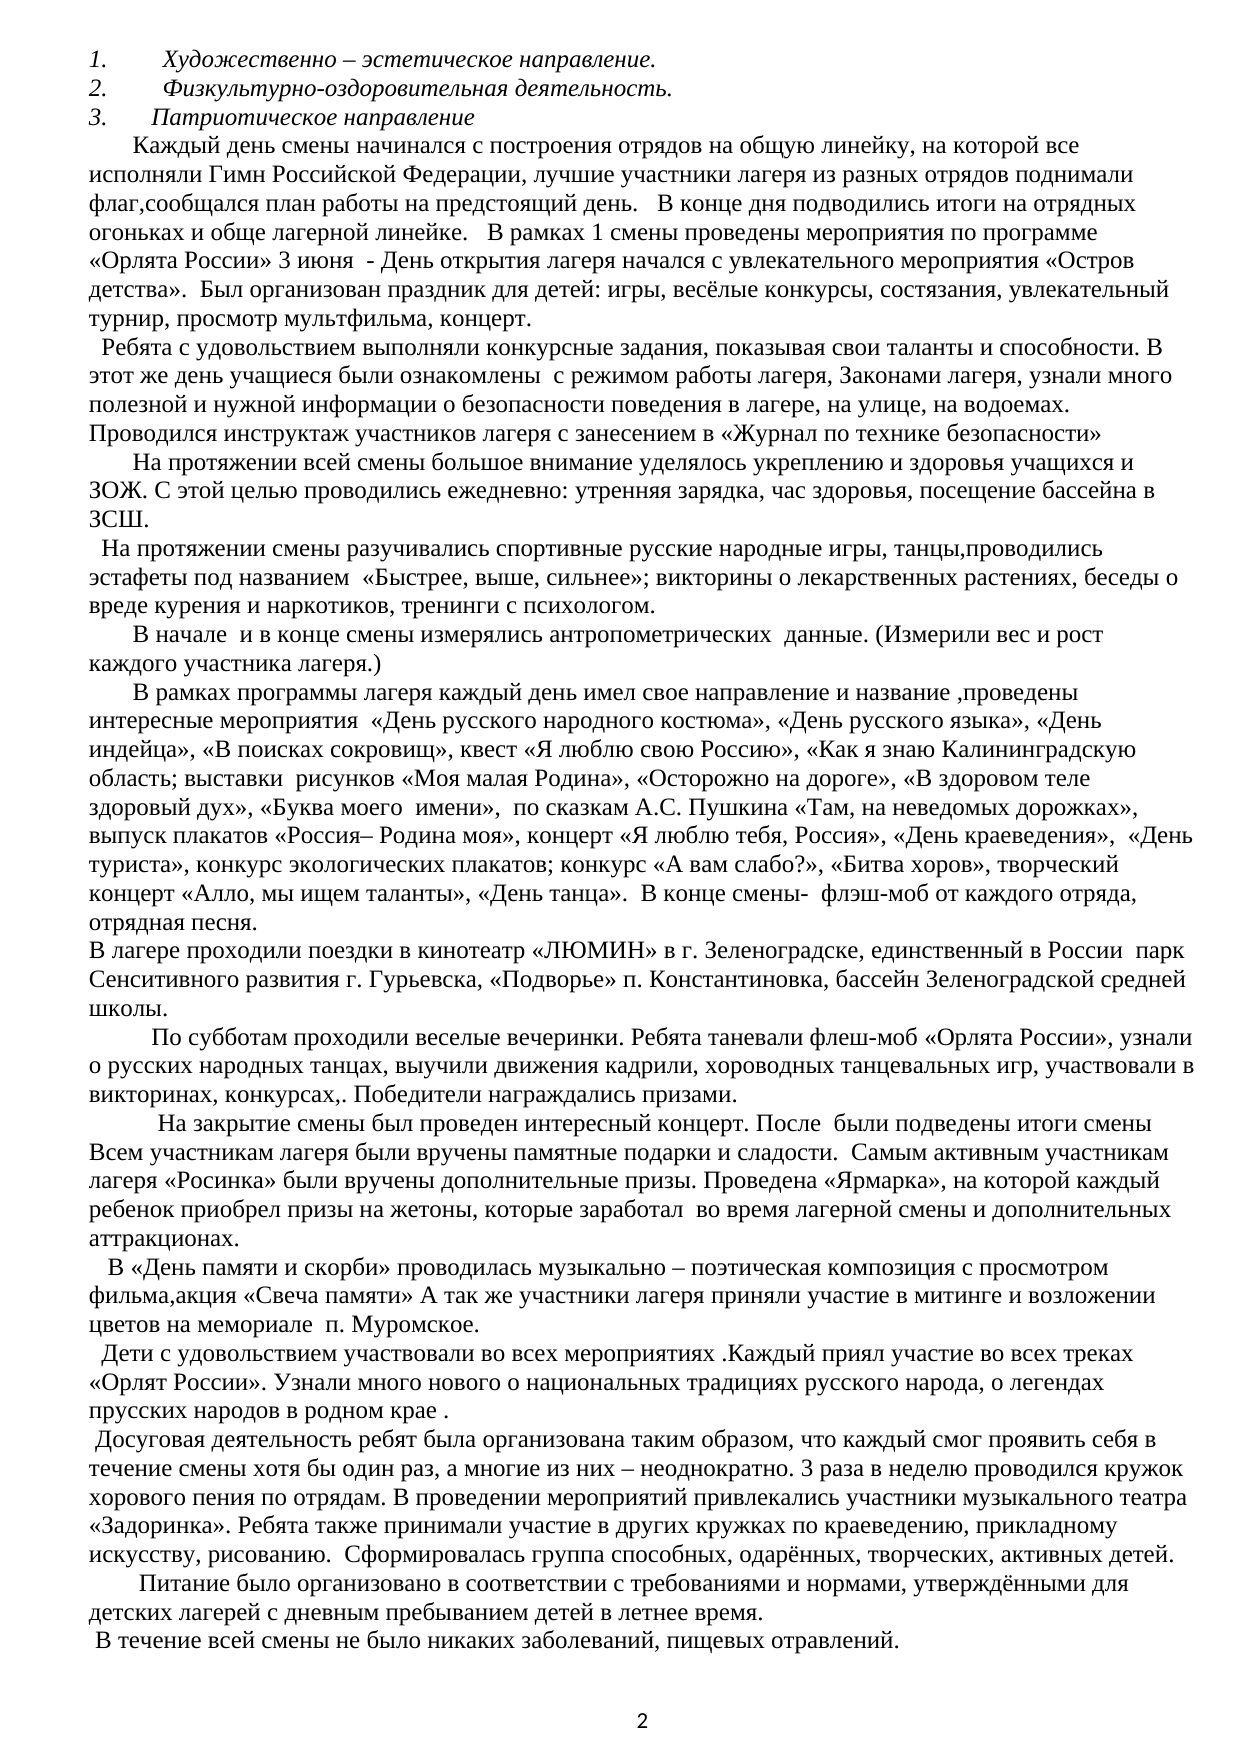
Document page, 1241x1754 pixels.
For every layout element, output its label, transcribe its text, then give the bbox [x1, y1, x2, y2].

text Досуговая деятельность ребят была организована таким образом, что каждый смог проявить себя в течение смены хотя бы один раз, а многие из них – неоднократно. 3 раза в неделю проводился кружок хорового пения по отрядам. В проведении мероприятий привлекались участники музыкального театра «Задоринка». Ребята также принимали участие в других кружках по краеведению, прикладному искусству, рисованию. Сформировалась группа способных, одарённых, творческих, активных детей. [89, 1424, 1196, 1568]
text 3. Патриотическое направление [89, 102, 1196, 131]
text В течение всей смены не было никаких заболеваний, пищевых отравлений. [89, 1626, 1196, 1654]
text В рамках программы лагеря каждый день имел свое направление и название ,проведены интересные мероприятия «День русского народного костюма», «День русского языка», «День индейца», «В поисках сокровищ», квест «Я люблю свою Россию», «Как я знаю Калининградскую область; выставки рисунков «Моя малая Родина», «Осторожно на дороге», «В здоровом теле здоровый дух», «Буква моего имени», по сказкам А.С. Пушкина «Там, на неведомых дорожках», выпуск плакатов «Россия– Родина моя», концерт «Я люблю тебя, Россия», «День краеведения», «День туриста», конкурс экологических плакатов; конкурс «А вам слабо?», «Битва хоров», творческий концерт «Алло, мы ищем таланты», «День танца». В конце смены- флэш-моб от каждого отряда, отрядная песня. [89, 677, 1196, 936]
text На закрытие смены был проведен интересный концерт. После были подведены итоги смены Всем участникам лагеря были вручены памятные подарки и сладости. Самым активным участникам лагеря «Росинка» были вручены дополнительные призы. Проведена «Ярмарка», на которой каждый ребенок приобрел призы на жетоны, которые заработал во время лагерной смены и дополнительных аттракционах. [89, 1108, 1196, 1252]
text Ребята с удовольствием выполняли конкурсные задания, показывая свои таланты и способности. В этот же день учащиеся были ознакомлены с режимом работы лагеря, Законами лагеря, узнали много полезной и нужной информации о безопасности поведения в лагере, на улице, на водоемах. Проводился инструктаж участников лагеря с занесением в «Журнал по технике безопасности» [89, 332, 1196, 447]
text Питание было организовано в соответствии с требованиями и нормами, утверждёнными для детских лагерей с дневным пребыванием детей в летнее время. [89, 1568, 1196, 1626]
text Каждый день смены начинался с построения отрядов на общую линейку, на которой все исполняли Гимн Российской Федерации, лучшие участники лагеря из разных отрядов поднимали флаг,сообщался план работы на предстоящий день. В конце дня подводились итоги на отрядных огоньках и обще лагерной линейке. В рамках 1 смены проведены мероприятия по программе «Орлята России» 3 июня - День открытия лагеря начался с увлекательного мероприятия «Остров детства». Был организован праздник для детей: игры, весёлые конкурсы, состязания, увлекательный турнир, просмотр мультфильма, концерт. [89, 131, 1196, 332]
text На протяжении всей смены большое внимание уделялось укреплению и здоровья учащихся и ЗОЖ. С этой целью проводились ежедневно: утренняя зарядка, час здоровья, посещение бассейна в ЗСШ. [89, 447, 1196, 533]
text На протяжении смены разучивались спортивные русские народные игры, танцы,проводились эстафеты под названием «Быстрее, выше, сильнее»; викторины о лекарственных растениях, беседы о вреде курения и наркотиков, тренинги с психологом. [89, 533, 1196, 619]
text 2. Физкультурно-оздоровительная деятельность. [89, 73, 1196, 102]
text В «День памяти и скорби» проводилась музыкально – поэтическая композиция с просмотром фильма,акция «Свеча памяти» А так же участники лагеря приняли участие в митинге и возложении цветов на мемориале п. Муромское. [89, 1252, 1196, 1338]
text По субботам проходили веселые вечеринки. Ребята таневали флеш-моб «Орлята России», узнали о русских народных танцах, выучили движения кадрили, хороводных танцевальных игр, участвовали в викторинах, конкурсах,. Победители награждались призами. [89, 1022, 1196, 1108]
text Дети с удовольствием участвовали во всех мероприятиях .Каждый приял участие во всех треках «Орлят России». Узнали много нового о национальных традициях русского народа, о легендах прусских народов в родном крае . [89, 1338, 1196, 1424]
text В начале и в конце смены измерялись антропометрических данные. (Измерили вес и рост каждого участника лагеря.) [89, 619, 1196, 677]
text В лагере проходили поездки в кинотеатр «ЛЮМИН» в г. Зеленоградске, единственный в России парк Сенситивного развития г. Гурьевска, «Подворье» п. Константиновка, бассейн Зеленоградской средней школы. [89, 936, 1196, 1022]
text 1. Художественно – эстетическое направление. [89, 44, 1196, 73]
